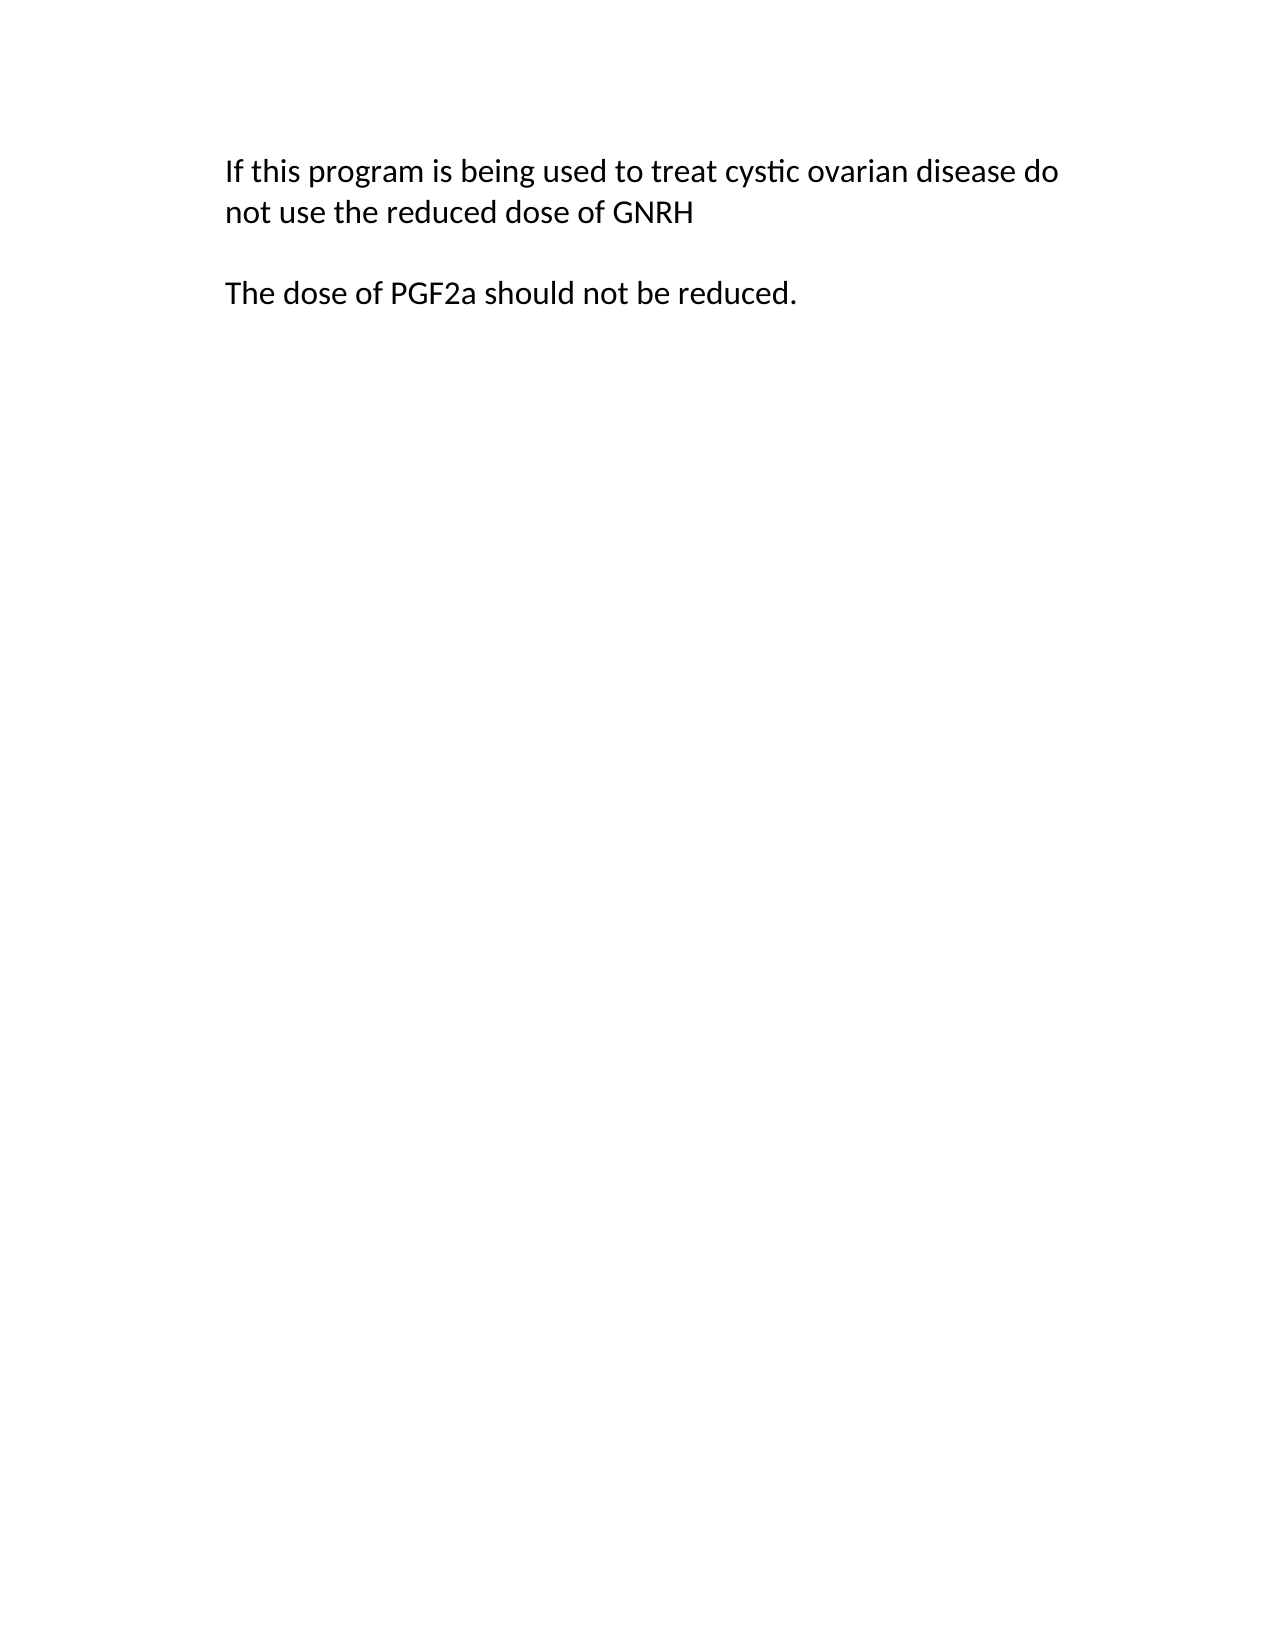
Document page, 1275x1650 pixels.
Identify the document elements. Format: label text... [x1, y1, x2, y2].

list The dose of PGF2a should not be reduced. [225, 272, 1087, 313]
list If this program is being used to treat cystic ovarian disease do not use the reduced dose of GNRH [225, 150, 1087, 231]
